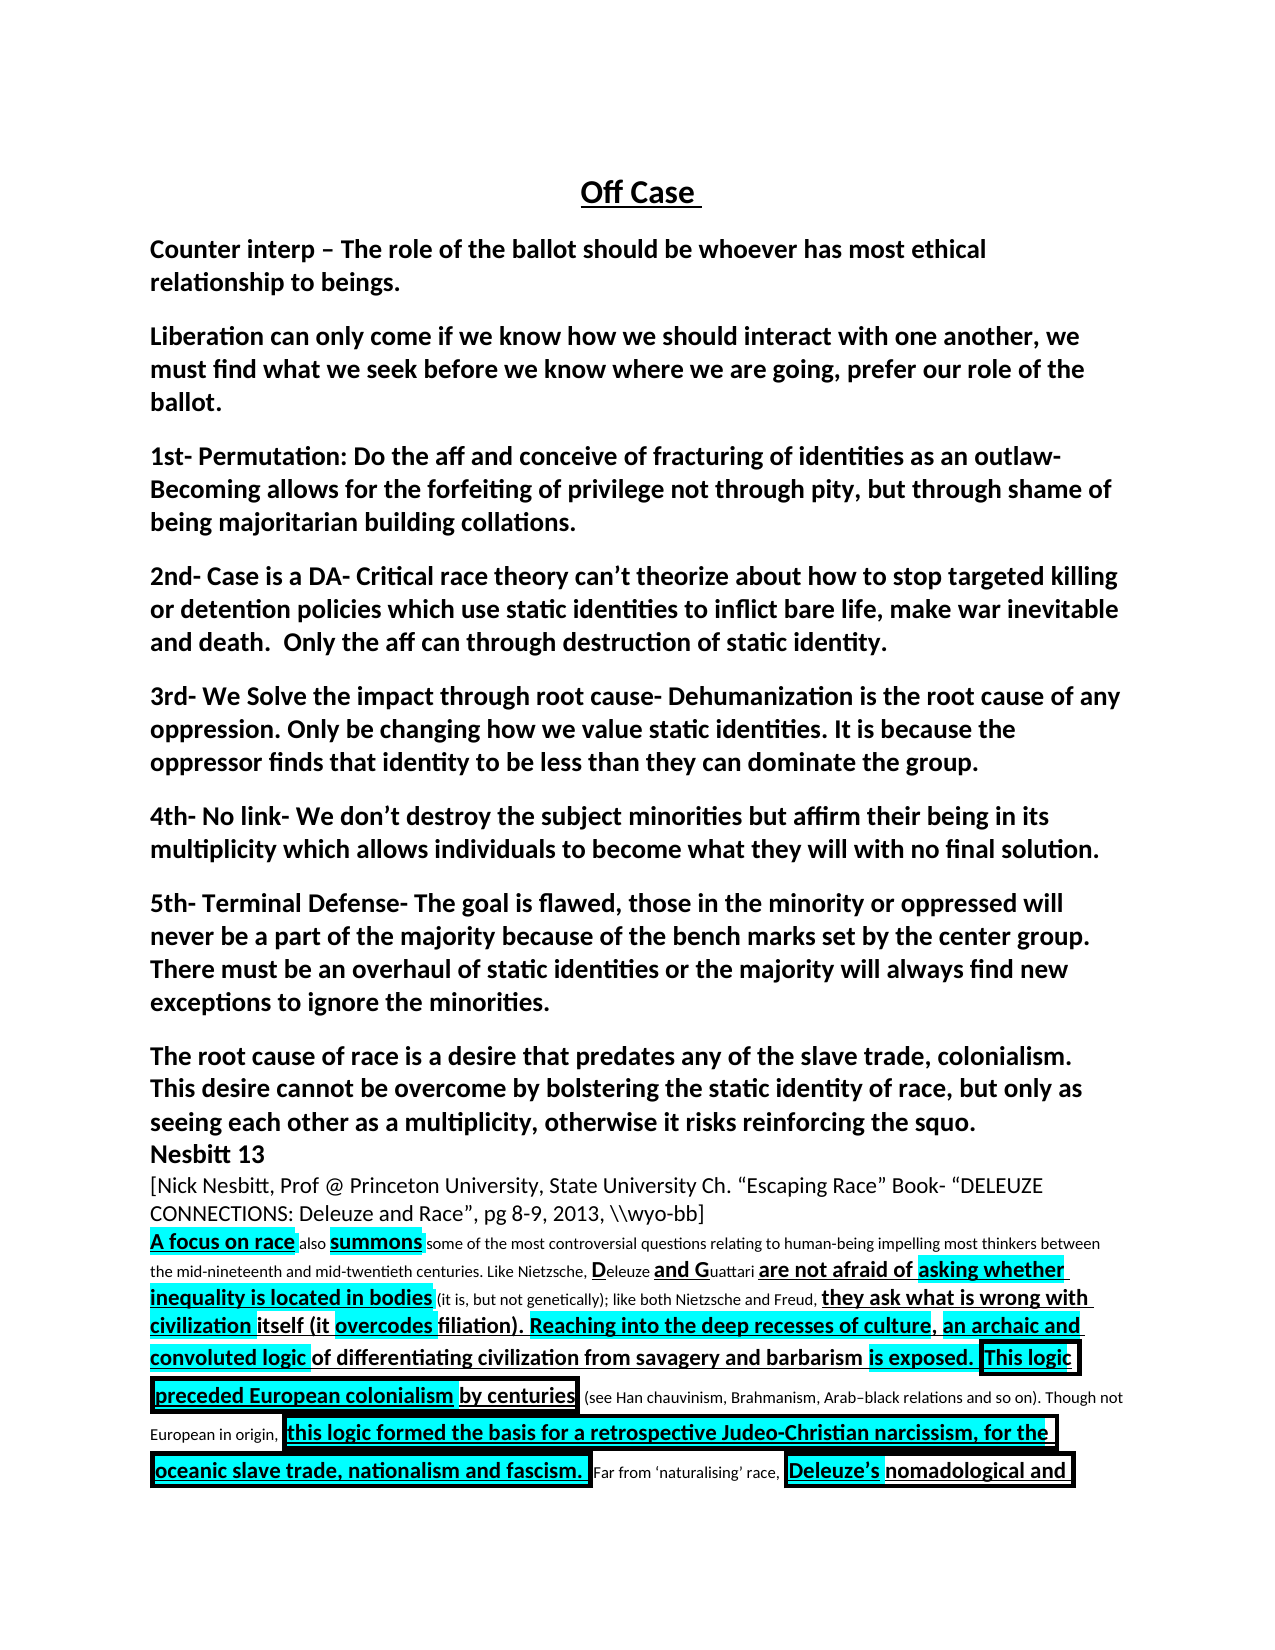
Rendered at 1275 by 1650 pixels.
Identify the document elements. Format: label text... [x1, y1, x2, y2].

subtitle 3rd- We Solve the impact through root cause- Dehumanization is the root cause of any oppression. Only be changing how we value static identities. It is because the oppressor finds that identity to be less than they can dominate the group. [150, 679, 1125, 778]
subtitle 2nd- Case is a DA- Critical race theory can’t theorize about how to stop targeted killing or detention policies which use static identities to inflict bare life, make war inevitable and death. Only the aff can through destruction of static identity. [150, 559, 1125, 658]
subtitle 5th- Terminal Defense- The goal is flawed, those in the minority or oppressed will never be a part of the majority because of the bench marks set by the center group. There must be an overhaul of static identities or the majority will always find new exceptions to ignore the minorities. [150, 886, 1125, 1018]
subtitle Counter interp – The role of the ballot should be whoever has most ethical relationship to beings. [150, 232, 1125, 298]
subtitle 1st- Permutation: Do the aff and conceive of fracturing of identities as an outlaw- Becoming allows for the forfeiting of privilege not through pity, but through shame of being majoritarian building collations. [150, 439, 1125, 538]
subtitle 4th- No link- We don’t destroy the subject minorities but affirm their being in its multiplicity which allows individuals to become what they will with no final solution. [150, 799, 1125, 865]
subtitle Liberation can only come if we know how we should interact with one another, we must find what we seek before we know where we are going, prefer our role of the ballot. [150, 319, 1125, 418]
subtitle Off Case [150, 171, 1125, 212]
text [150, 1227, 1125, 1488]
subtitle The root cause of race is a desire that predates any of the slave trade, colonialism. This desire cannot be overcome by bolstering the static identity of race, but only as seeing each other as a multiplicity, otherwise it risks reinforcing the squo. [150, 1039, 1125, 1138]
text [Nick Nesbitt, Prof @ Princeton University, State University Ch. “Escaping Race” Book- “DELEUZE CONNECTIONS: Deleuze and Race”, pg 8-9, 2013, \\wyo-bb] [150, 1171, 1125, 1227]
text Nesbitt 13 [150, 1138, 1125, 1171]
